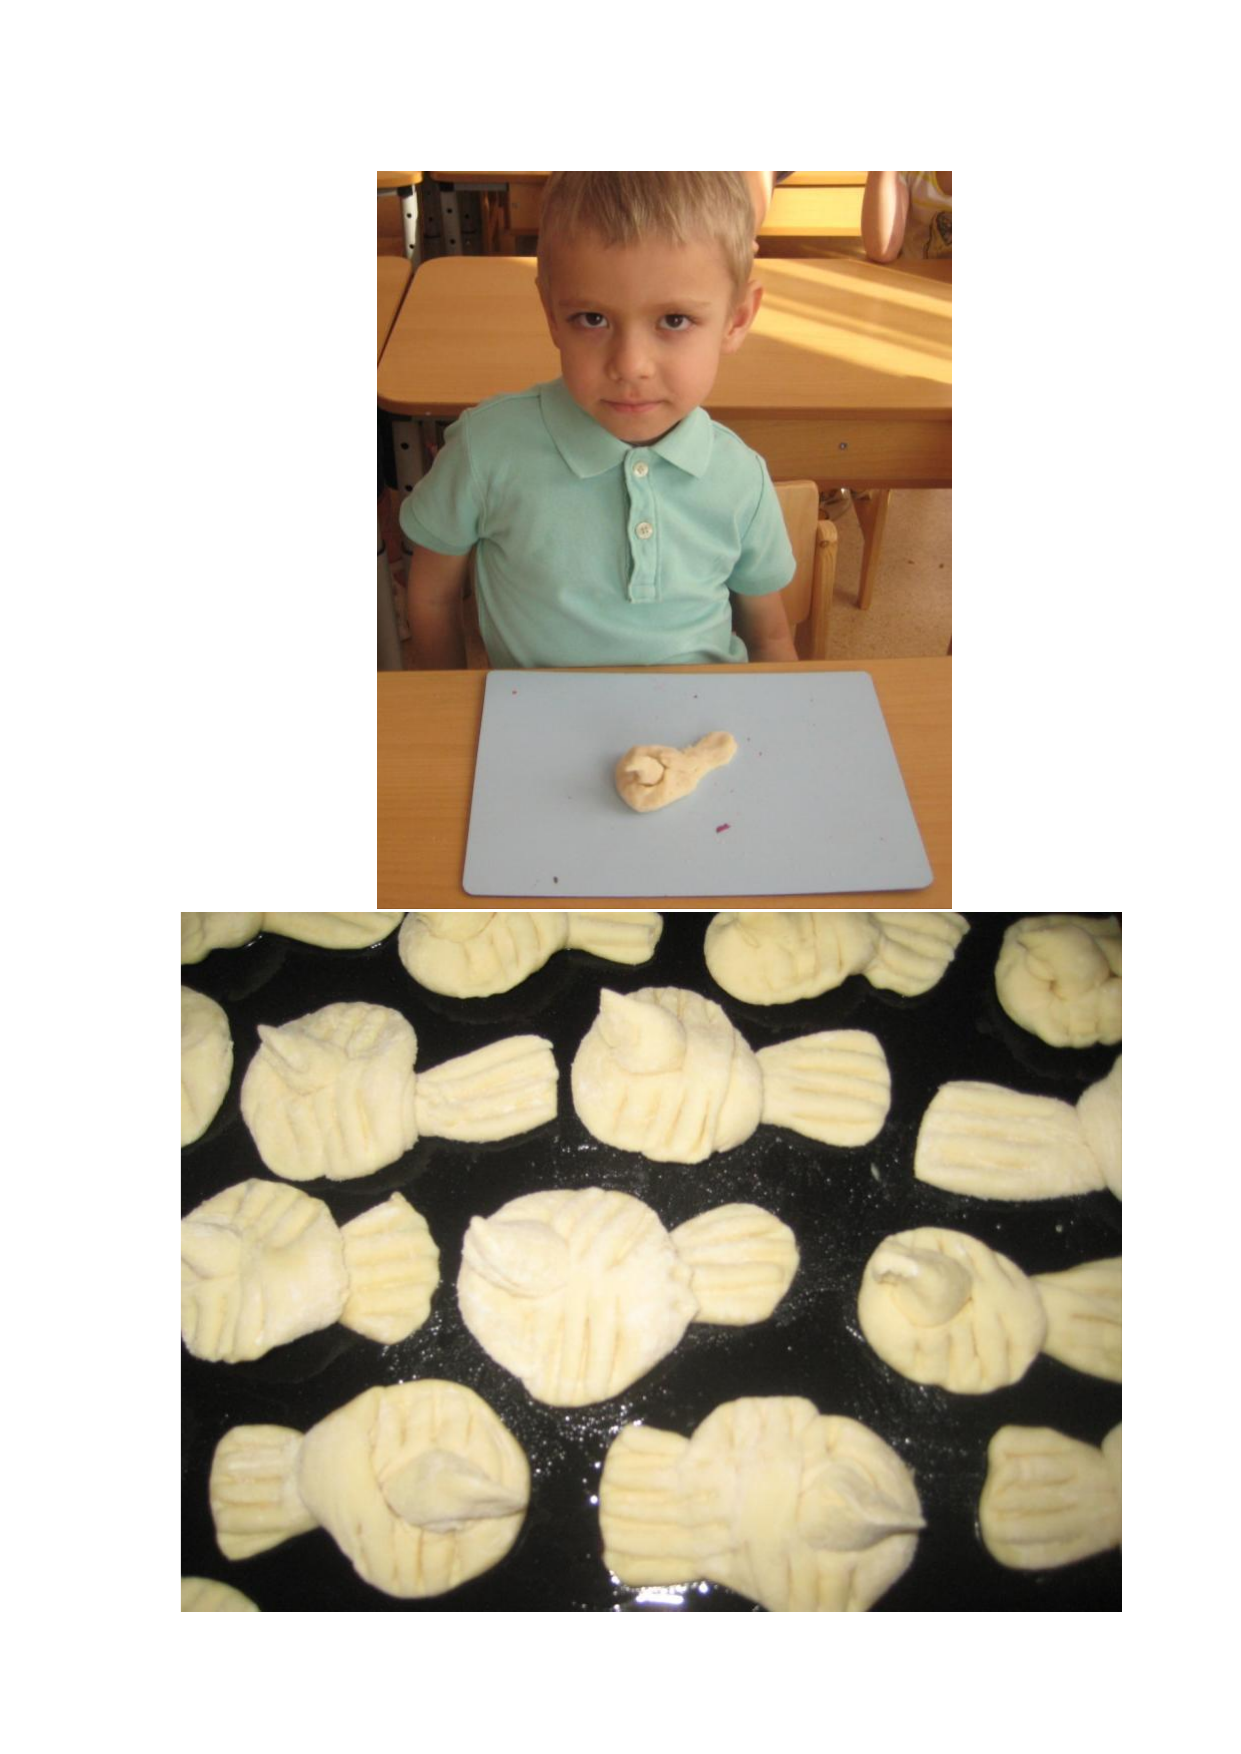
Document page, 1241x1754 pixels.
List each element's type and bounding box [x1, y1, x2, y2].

picture [377, 171, 952, 909]
picture [180, 912, 1122, 1612]
